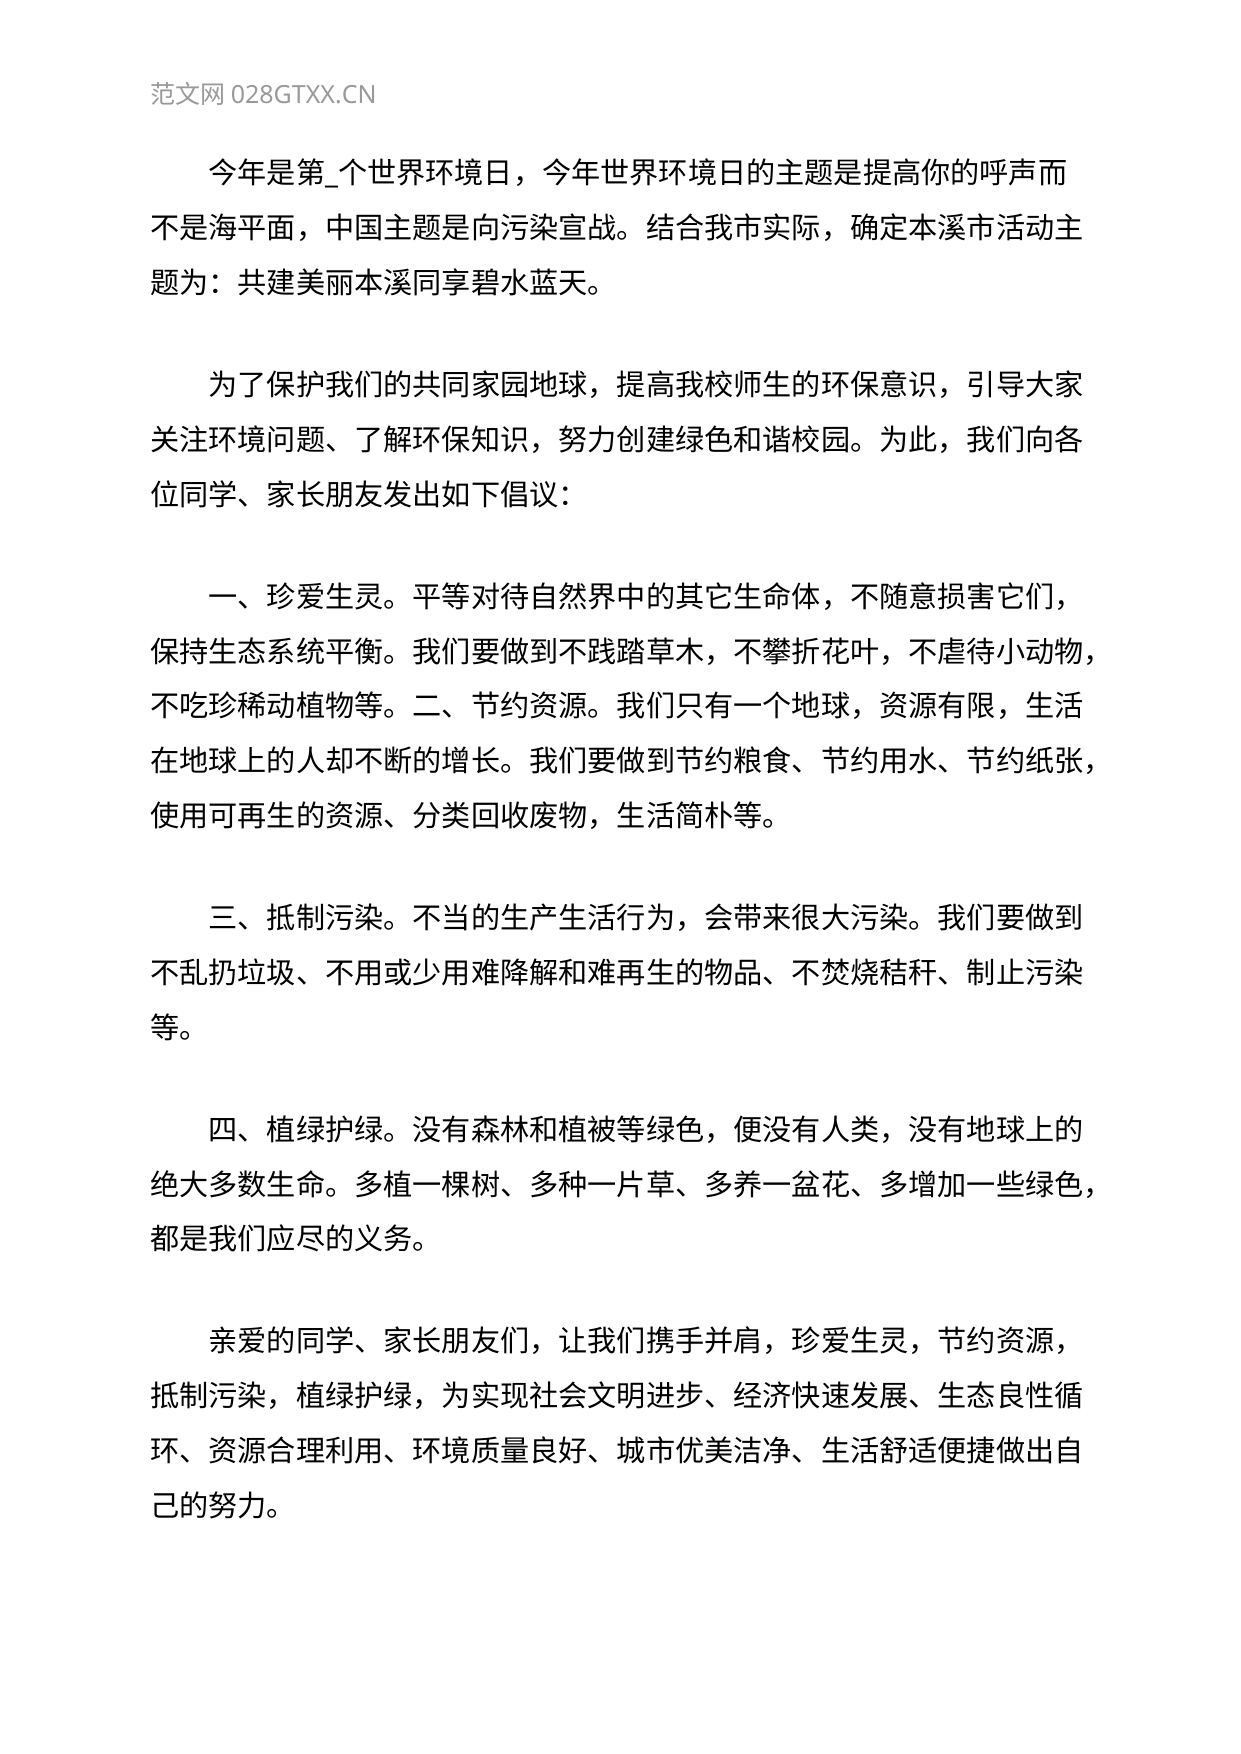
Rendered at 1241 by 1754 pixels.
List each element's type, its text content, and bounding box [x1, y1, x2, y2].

text 为了保护我们的共同家园地球，提高我校师生的环保意识，引导大家关注环境问题、了解环保知识，努力创建绿色和谐校园。为此，我们向各位同学、家长朋友发出如下倡议： [150, 362, 1090, 514]
text 四、植绿护绿。没有森林和植被等绿色，便没有人类，没有地球上的绝大多数生命。多植一棵树、多种一片草、多养一盆花、多增加一些绿色，都是我们应尽的义务。 [150, 1106, 1090, 1258]
text 一、珍爱生灵。平等对待自然界中的其它生命体，不随意损害它们，保持生态系统平衡。我们要做到不践踏草木，不攀折花叶，不虐待小动物，不吃珍稀动植物等。二、节约资源。我们只有一个地球，资源有限，生活在地球上的人却不断的增长。我们要做到节约粮食、节约用水、节约纸张，使用可再生的资源、分类回收废物，生活简朴等。 [150, 573, 1090, 835]
text 亲爱的同学、家长朋友们，让我们携手并肩，珍爱生灵，节约资源，抵制污染，植绿护绿，为实现社会文明进步、经济快速发展、生态良性循环、资源合理利用、环境质量良好、城市优美洁净、生活舒适便捷做出自己的努力。 [150, 1318, 1090, 1525]
text 今年是第_个世界环境日，今年世界环境日的主题是提高你的呼声而不是海平面，中国主题是向污染宣战。结合我市实际，确定本溪市活动主题为：共建美丽本溪同享碧水蓝天。 [150, 150, 1090, 302]
text 三、抵制污染。不当的生产生活行为，会带来很大污染。我们要做到不乱扔垃圾、不用或少用难降解和难再生的物品、不焚烧秸秆、制止污染等。 [150, 894, 1090, 1047]
